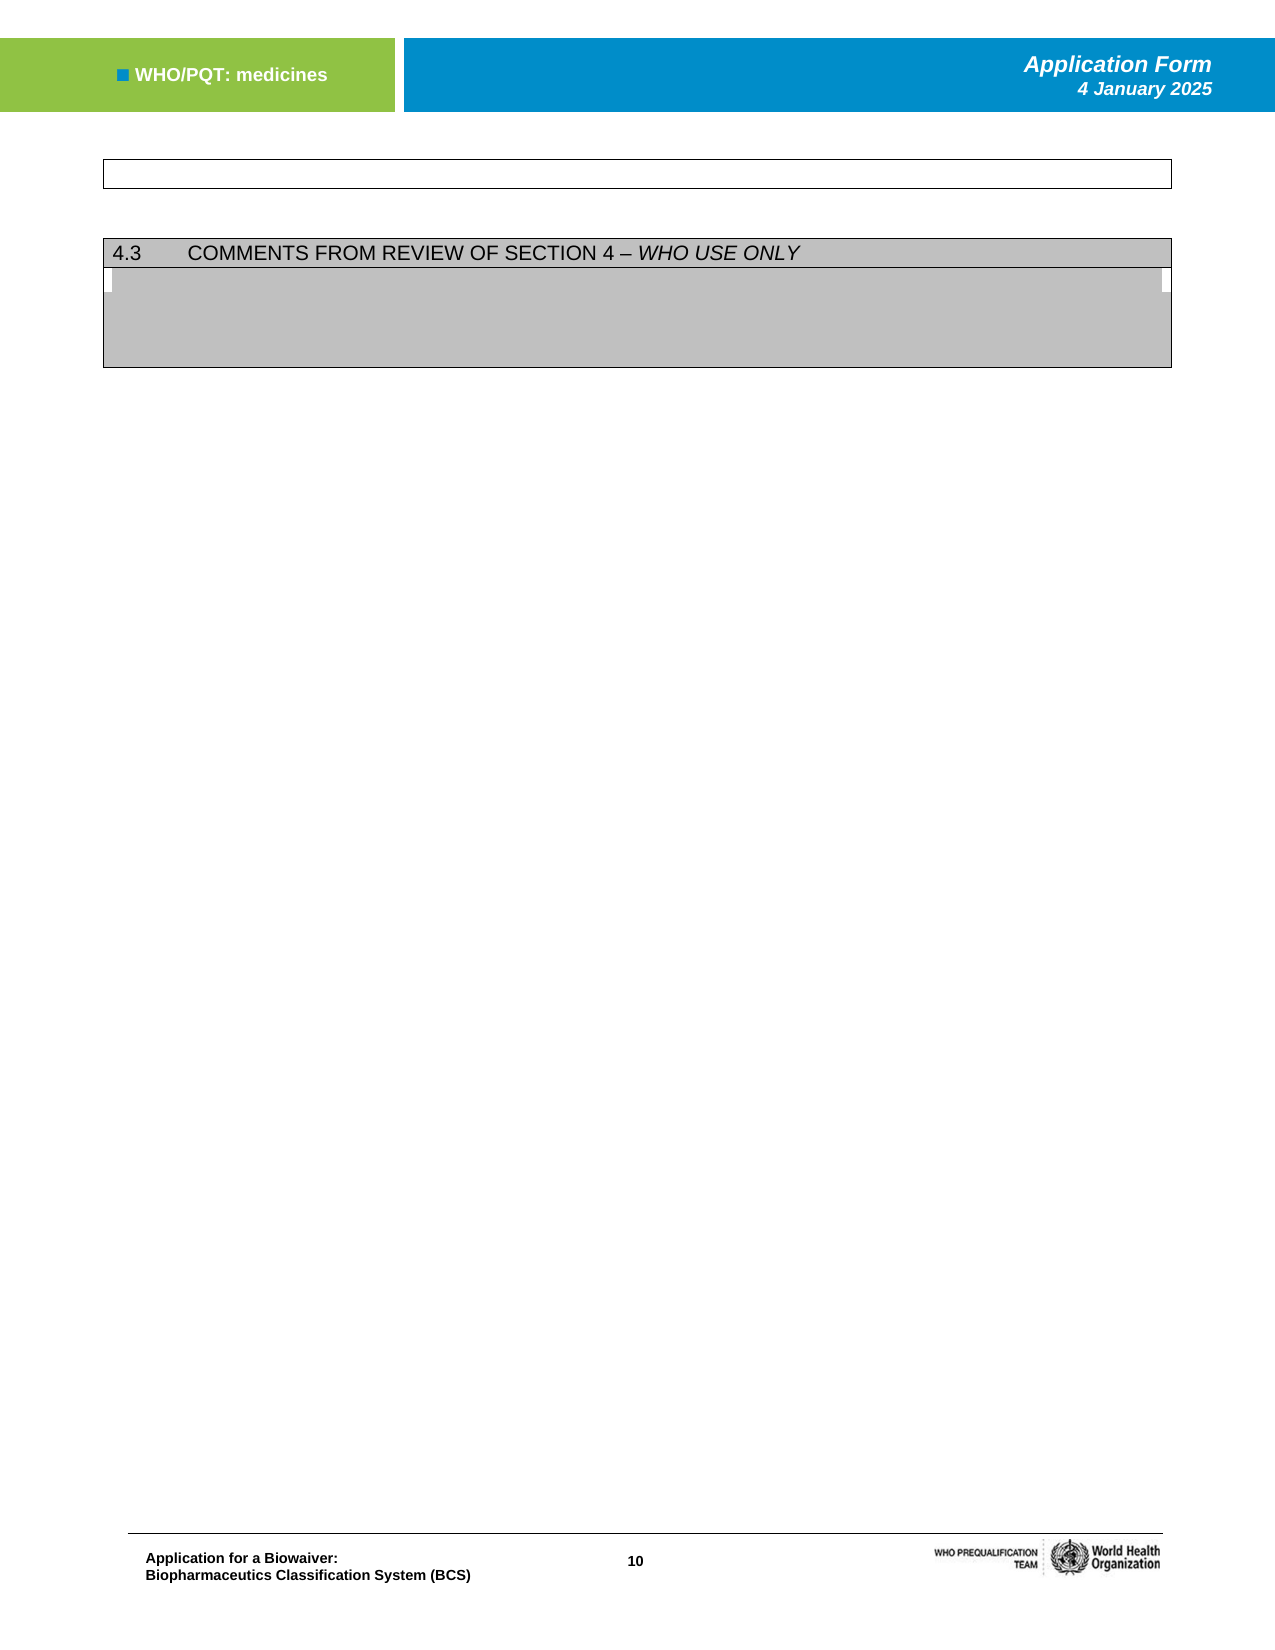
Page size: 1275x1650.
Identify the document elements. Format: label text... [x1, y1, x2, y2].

picture [934, 1539, 1160, 1583]
text 4.3 COMMENTS FROM REVIEW OF SECTION 4 – WHO USE ONLY [104, 239, 1171, 267]
